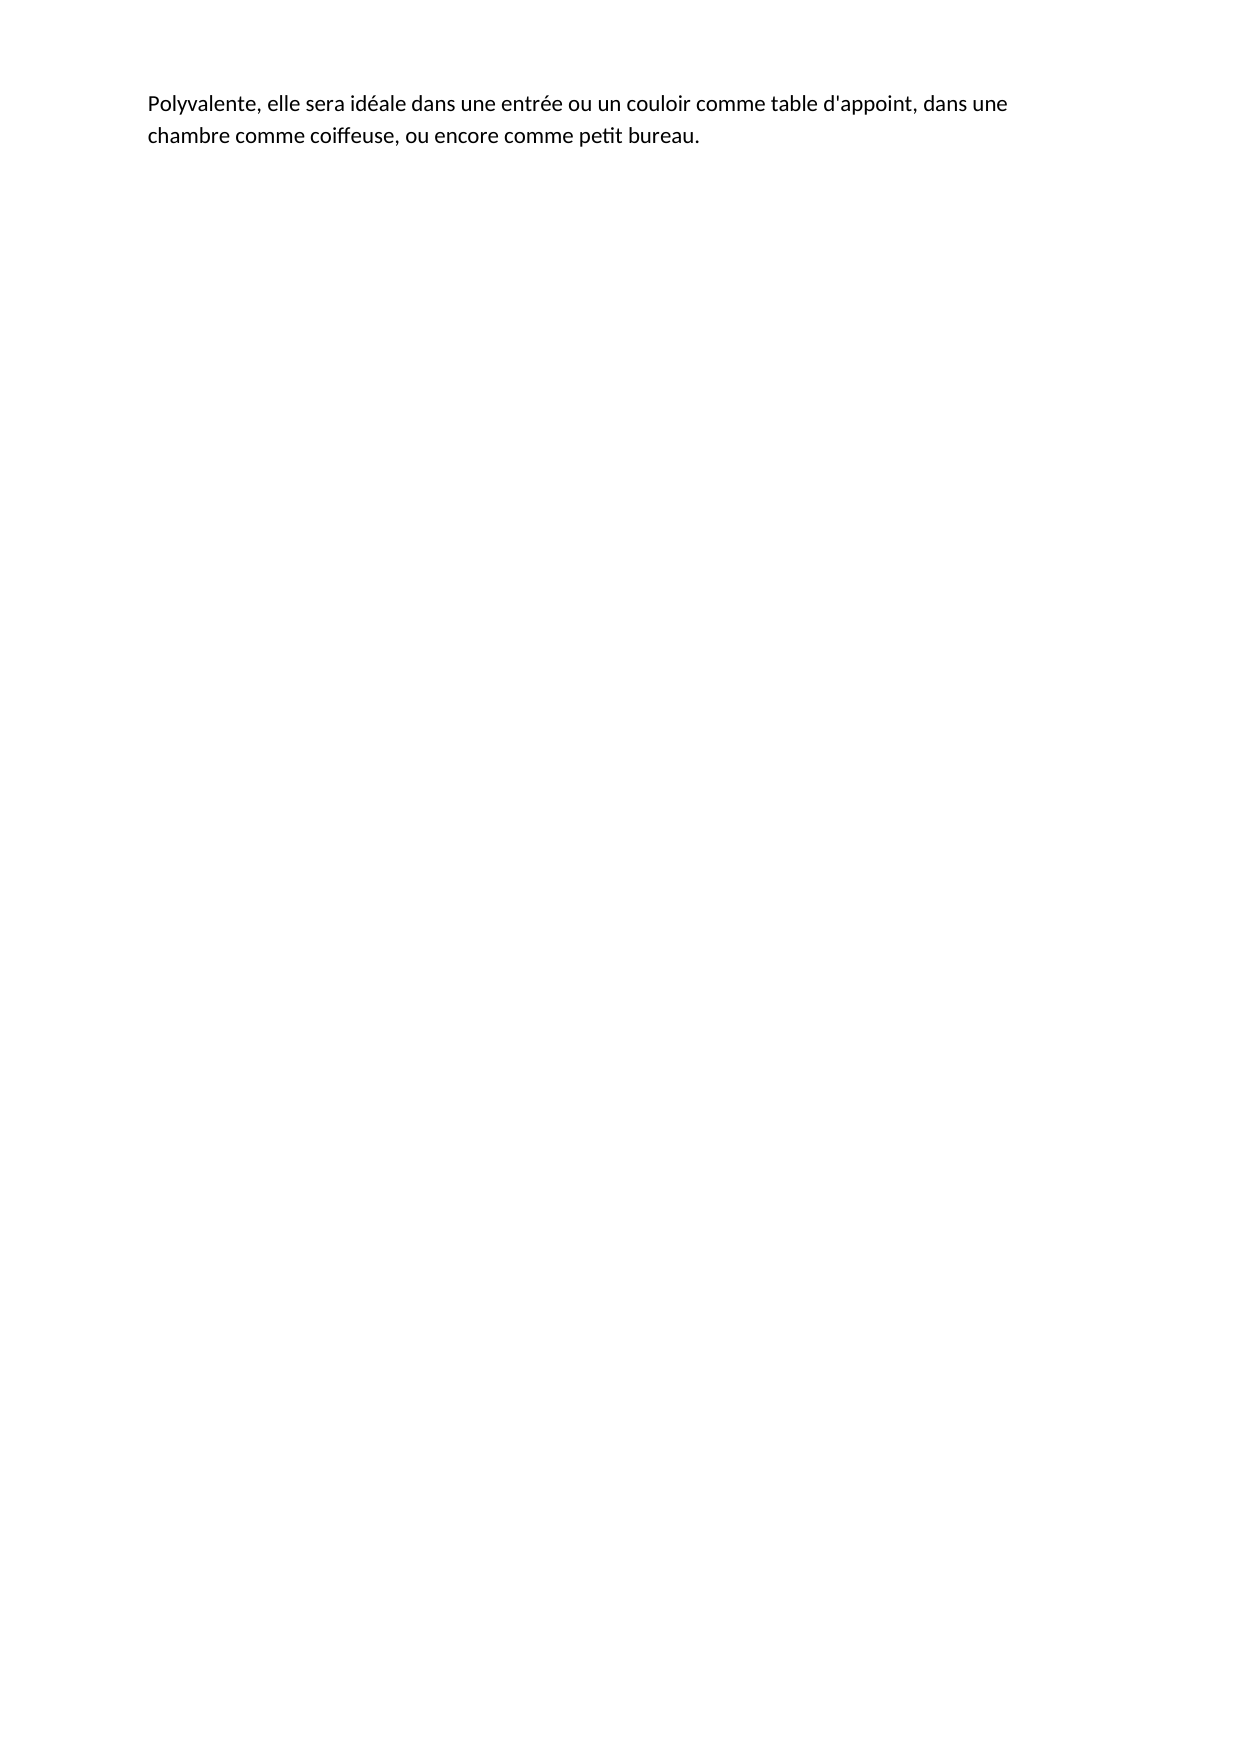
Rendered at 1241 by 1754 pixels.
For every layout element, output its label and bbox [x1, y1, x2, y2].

text [148, 89, 1093, 149]
